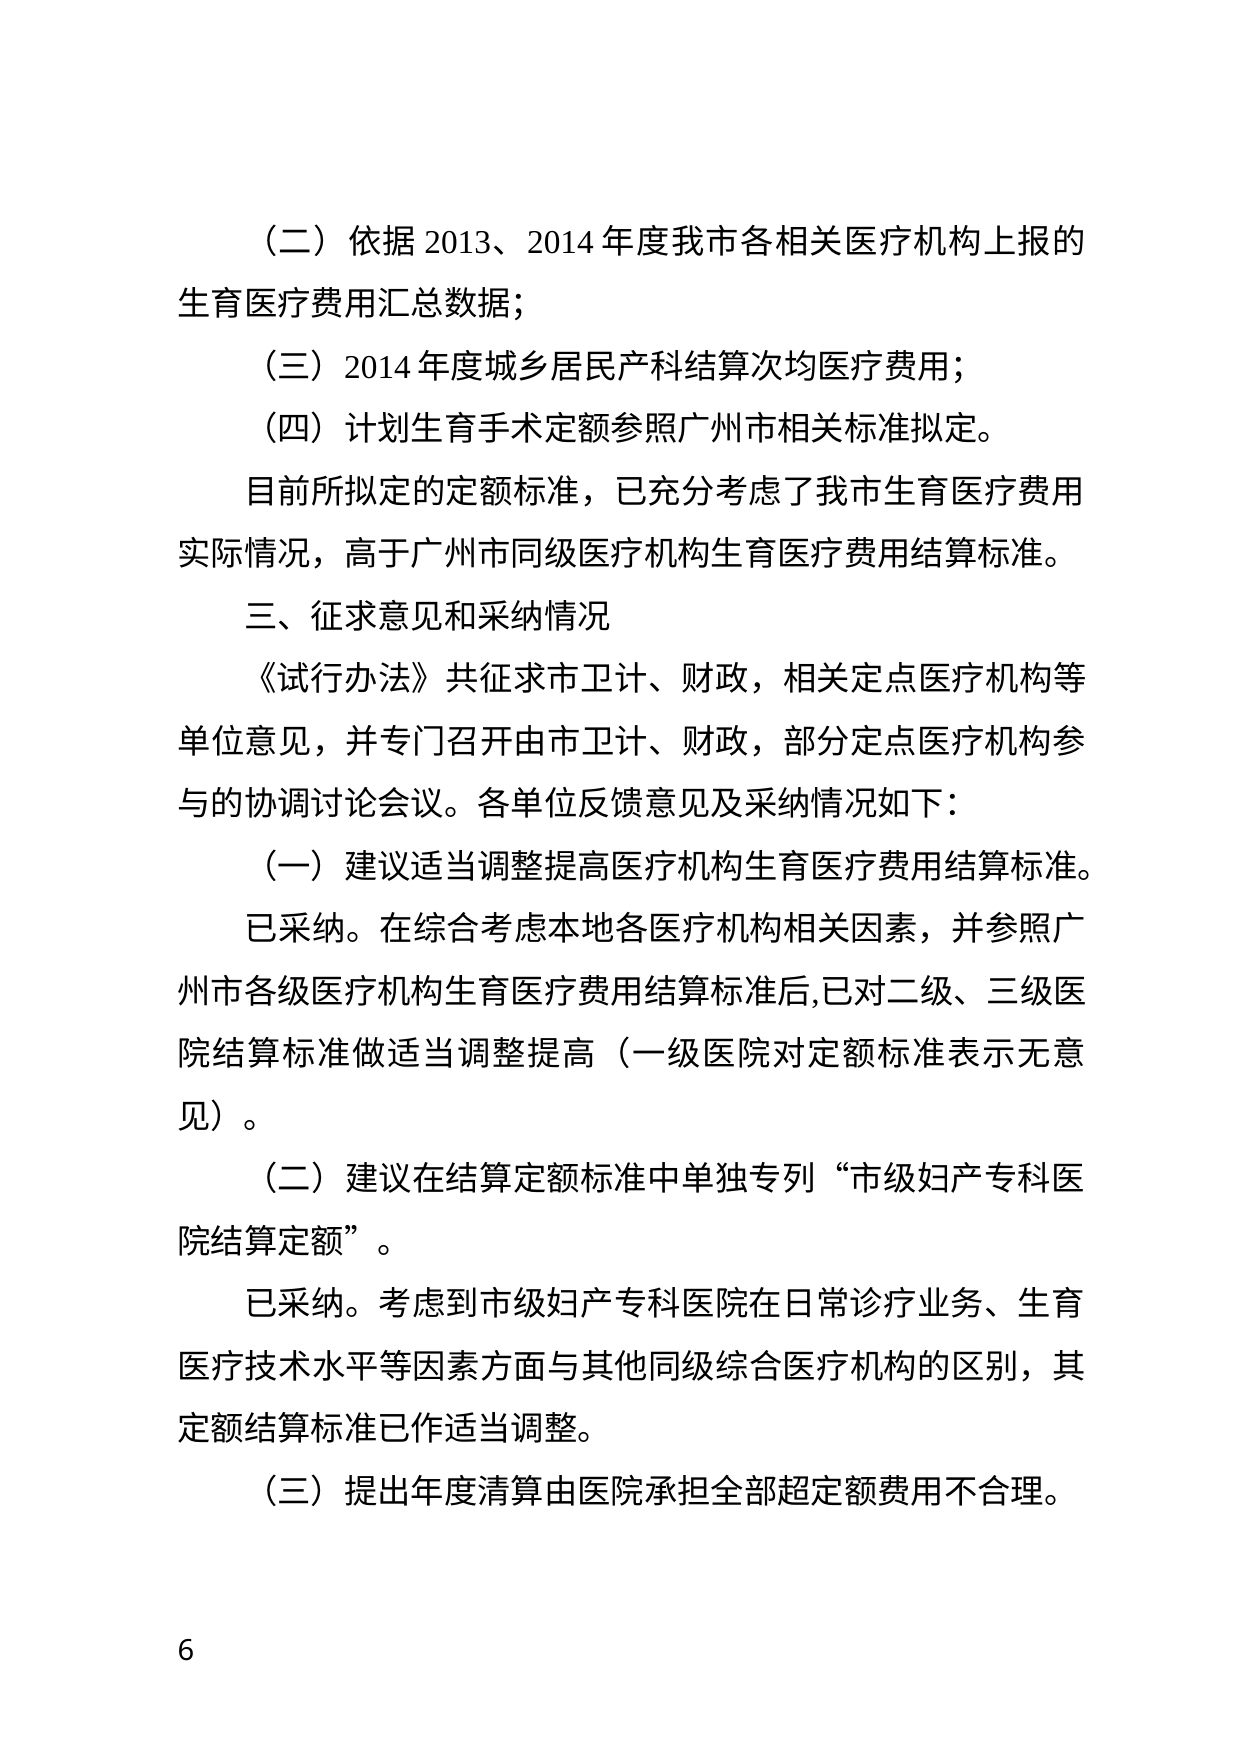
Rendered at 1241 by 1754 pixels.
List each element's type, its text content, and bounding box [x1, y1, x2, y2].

text （二）依据2013、2014年度我市各相关医疗机构上报的生育医疗费用汇总数据； [177, 203, 1087, 328]
text （三）2014年度城乡居民产科结算次均医疗费用； [177, 328, 1087, 391]
text （二）建议在结算定额标准中单独专列“市级妇产专科医院结算定额”。 [177, 1141, 1087, 1266]
text （一）建议适当调整提高医疗机构生育医疗费用结算标准。 [177, 828, 1087, 891]
text 《试行办法》共征求市卫计、财政，相关定点医疗机构等单位意见，并专门召开由市卫计、财政，部分定点医疗机构参与的协调讨论会议。各单位反馈意见及采纳情况如下： [177, 641, 1087, 828]
text （四）计划生育手术定额参照广州市相关标准拟定。 [177, 391, 1087, 453]
text 三、征求意见和采纳情况 [177, 578, 1087, 641]
text 已采纳。考虑到市级妇产专科医院在日常诊疗业务、生育医疗技术水平等因素方面与其他同级综合医疗机构的区别，其定额结算标准已作适当调整。 [177, 1266, 1087, 1453]
text （三）提出年度清算由医院承担全部超定额费用不合理。 [177, 1453, 1087, 1516]
text 目前所拟定的定额标准，已充分考虑了我市生育医疗费用实际情况，高于广州市同级医疗机构生育医疗费用结算标准。 [177, 453, 1087, 578]
text 已采纳。在综合考虑本地各医疗机构相关因素，并参照广州市各级医疗机构生育医疗费用结算标准后,已对二级、三级医院结算标准做适当调整提高（一级医院对定额标准表示无意见）。 [177, 891, 1087, 1141]
